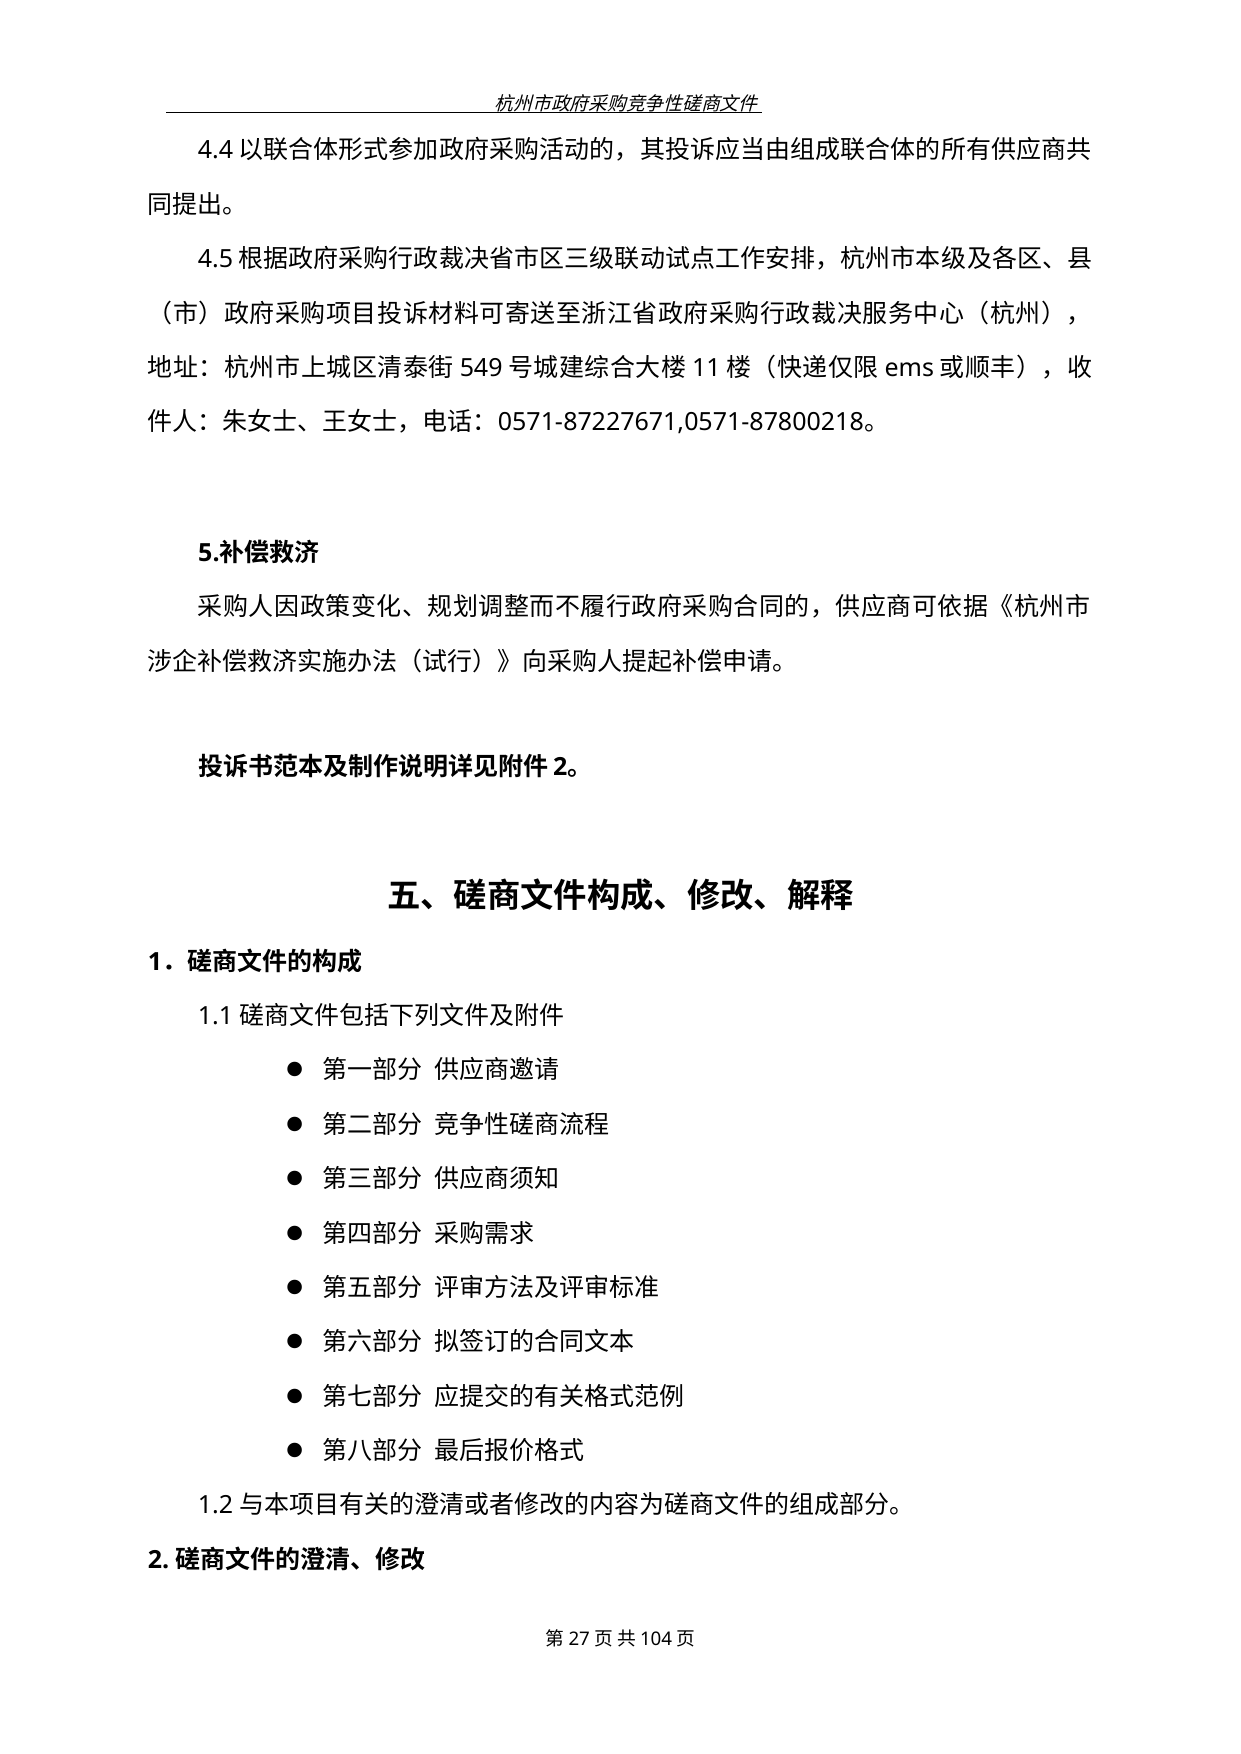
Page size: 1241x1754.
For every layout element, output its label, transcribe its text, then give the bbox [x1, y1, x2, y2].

list 第一部分 供应商邀请 [235, 1050, 1092, 1086]
text 1.2 与本项目有关的澄清或者修改的内容为磋商文件的组成部分。 [148, 1485, 1092, 1521]
list 第三部分 供应商须知 [235, 1159, 1092, 1195]
text 5.补偿救济 [148, 532, 1092, 568]
text 2. 磋商文件的澄清、修改 [148, 1539, 1092, 1576]
text 投诉书范本及制作说明详见附件2。 [148, 746, 1092, 783]
list 第四部分 采购需求 [235, 1213, 1092, 1249]
list 第六部分 拟签订的合同文本 [235, 1322, 1092, 1358]
text 五、磋商文件构成、修改、解释 [148, 869, 1092, 917]
text 4.5根据政府采购行政裁决省市区三级联动试点工作安排，杭州市本级及各区、县（市）政府采购项目投诉材料可寄送至浙江省政府采购行政裁决服务中心（杭州），地址：杭州市上城区清泰街549号城建综合大楼11楼（快递仅限ems或顺丰），收件人：朱女士、王女士，电话：0571-87227671,0571-87800218。 [148, 239, 1092, 438]
list 第二部分 竞争性磋商流程 [235, 1104, 1092, 1141]
list 第七部分 应提交的有关格式范例 [235, 1376, 1092, 1412]
text 4.4以联合体形式参加政府采购活动的，其投诉应当由组成联合体的所有供应商共同提出。 [148, 130, 1092, 221]
text 采购人因政策变化、规划调整而不履行政府采购合同的，供应商可依据《杭州市涉企补偿救济实施办法（试行）》向采购人提起补偿申请。 [148, 587, 1092, 677]
list 第八部分 最后报价格式 [235, 1431, 1092, 1467]
text 1.1 磋商文件包括下列文件及附件 [148, 996, 1092, 1032]
text 1．磋商文件的构成 [148, 941, 1092, 977]
list 第五部分 评审方法及评审标准 [235, 1267, 1092, 1304]
